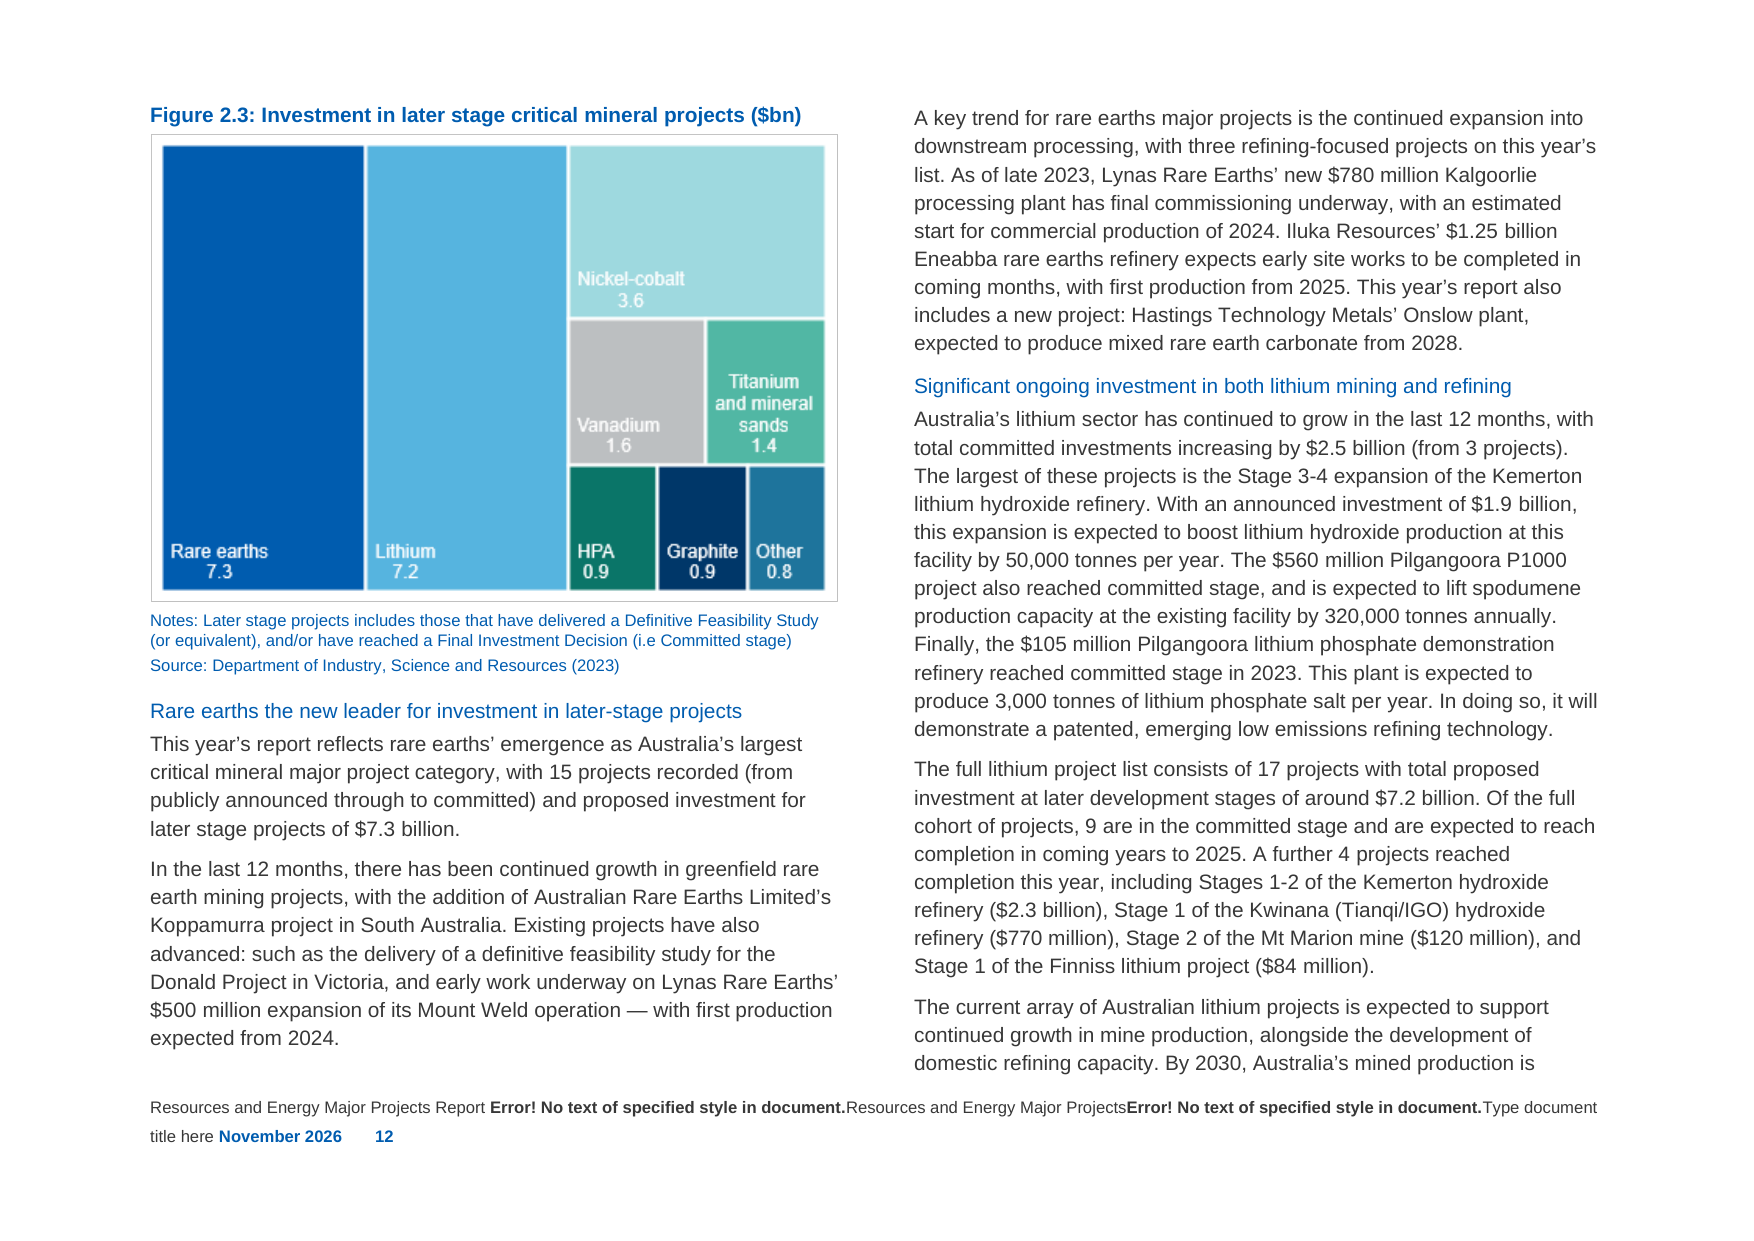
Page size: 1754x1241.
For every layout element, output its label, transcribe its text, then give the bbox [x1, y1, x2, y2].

text Figure 2.3: Investment in later stage critical mineral projects ($bn) [150, 103, 840, 127]
picture [150, 133, 840, 605]
text Notes: Later stage projects includes those that have delivered a Definitive Feasibility Study (or equivalent), and/or have reached a Final Investment Decision (i.e Committed stage) [150, 611, 840, 649]
text A key trend for rare earths major projects is the continued expansion into downstream processing, with three refining-focused projects on this year’s list. As of late 2023, Lynas Rare Earths’ new $780 million Kalgoorlie processing plant has final commissioning underway, with an estimated start for commercial production of 2024. Iluka Resources’ $1.25 billion Eneabba rare earths refinery expects early site works to be completed in coming months, with first production from 2025. This year’s report also includes a new project: Hastings Technology Metals’ Onslow plant, expected to produce mixed rare earth carbonate from 2028. [914, 103, 1604, 356]
text Australia’s lithium sector has continued to grow in the last 12 months, with total committed investments increasing by $2.5 billion (from 3 projects). The largest of these projects is the Stage 3-4 expansion of the Kemerton lithium hydroxide refinery. With an announced investment of $1.9 billion, this expansion is expected to boost lithium hydroxide production at this facility by 50,000 tonnes per year. The $560 million Pilgangoora P1000 project also reached committed stage, and is expected to lift spodumene production capacity at the existing facility by 320,000 tonnes annually. Finally, the $105 million Pilgangoora lithium phosphate demonstration refinery reached committed stage in 2023. This plant is expected to produce 3,000 tonnes of lithium phosphate salt per year. In doing so, it will demonstrate a patented, emerging low emissions refining technology. [914, 404, 1604, 742]
text The full lithium project list consists of 17 projects with total proposed investment at later development stages of around $7.2 billion. Of the full cohort of projects, 9 are in the committed stage and are expected to reach completion in coming years to 2025. A further 4 projects reached completion this year, including Stages 1-2 of the Kemerton hydroxide refinery ($2.3 billion), Stage 1 of the Kwinana (Tianqi/IGO) hydroxide refinery ($770 million), Stage 2 of the Mt Marion mine ($120 million), and Stage 1 of the Finniss lithium project ($84 million). [914, 754, 1604, 979]
text This year’s report reflects rare earths’ emergence as Australia’s largest critical mineral major project category, with 15 projects recorded (from publicly announced through to committed) and proposed investment for later stage projects of $7.3 billion. [150, 729, 840, 842]
subtitle Rare earths the new leader for investment in later-stage projects [150, 694, 840, 723]
subtitle Significant ongoing investment in both lithium mining and refining [914, 369, 1604, 398]
text Source: Department of Industry, Science and Resources (2023) [150, 656, 840, 675]
text In the last 12 months, there has been continued growth in greenfield rare earth mining projects, with the addition of Australian Rare Earths Limited’s Koppamurra project in South Australia. Existing projects have also advanced: such as the delivery of a definitive feasibility study for the Donald Project in Victoria, and early work underway on Lynas Rare Earths’ $500 million expansion of its Mount Weld operation — with first production expected from 2024. [150, 854, 840, 1051]
